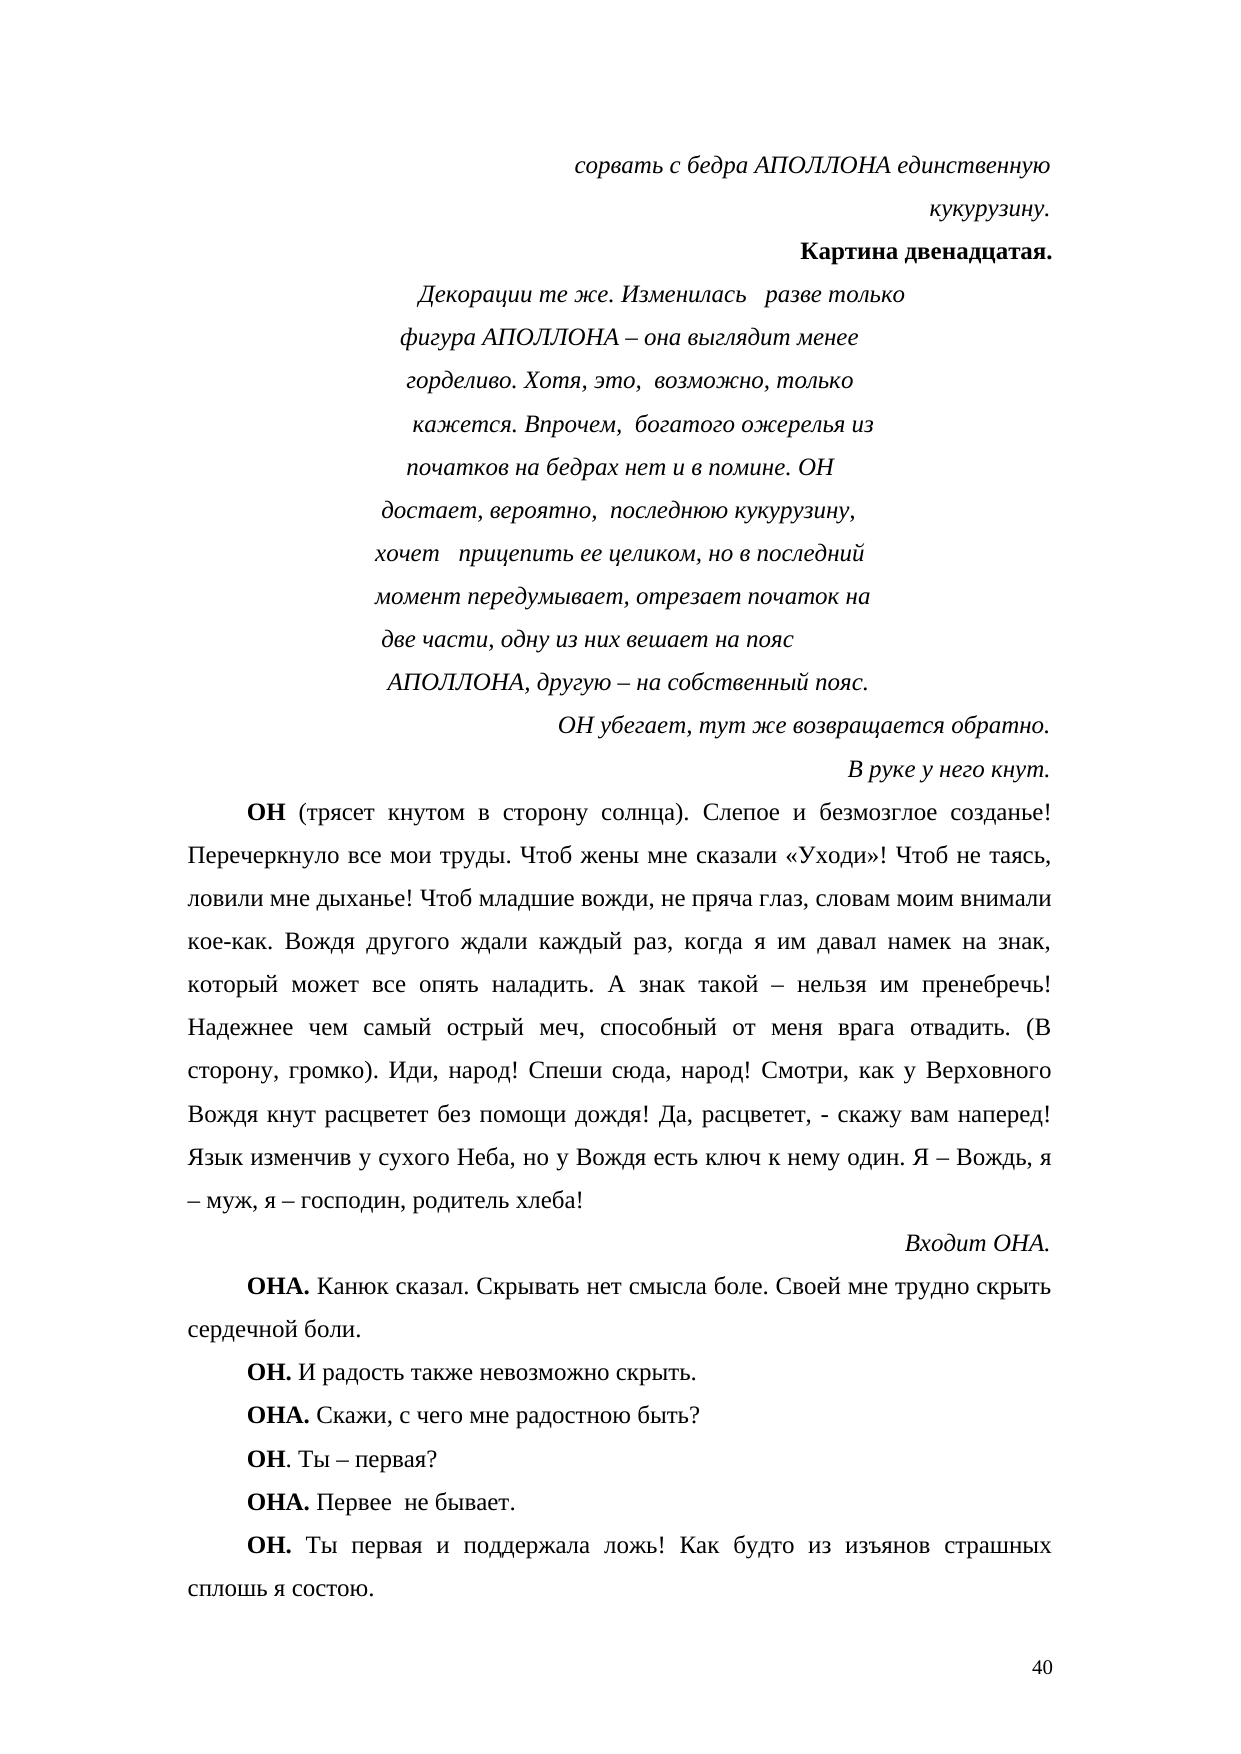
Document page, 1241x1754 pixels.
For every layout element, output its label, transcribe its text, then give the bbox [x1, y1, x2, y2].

text В руке у него кнут. [187, 754, 1053, 782]
text момент передумывает, отрезает початок на [187, 581, 1053, 610]
text хочет прицепить ее целиком, но в последний [187, 538, 1053, 567]
text АПОЛЛОНА, другую – на собственный пояс. [187, 667, 1053, 696]
text ОН. Ты первая и поддержала ложь! Как будто из изъянов страшных сплошь я состою. [187, 1530, 1053, 1602]
text ОН (трясет кнутом в сторону солнца). Слепое и безмозглое созданье! Перечеркнуло все мои труды. Чтоб жены мне сказали «Уходи»! Чтоб не таясь, ловили мне дыханье! Чтоб младшие вожди, не пряча глаз, словам моим внимали кое-как. Вождя другого ждали каждый раз, когда я им давал намек на знак, который может все опять наладить. А знак такой – нельзя им пренебречь! Надежнее чем самый острый меч, способный от меня врага отвадить. (В сторону, громко). Иди, народ! Спеши сюда, народ! Смотри, как у Верховного Вождя кнут расцветет без помощи дождя! Да, расцветет, - скажу вам наперед! Язык изменчив у сухого Неба, но у Вождя есть ключ к нему один. Я – Вождь, я – муж, я – господин, родитель хлеба! [187, 797, 1053, 1214]
text ОН. И радость также невозможно скрыть. [187, 1357, 1053, 1386]
text ОНА. Канюк сказал. Скрывать нет смысла боле. Своей мне трудно скрыть сердечной боли. [187, 1271, 1053, 1343]
text ОНА. Первее не бывает. [187, 1487, 1053, 1516]
text две части, одну из них вешает на пояс [187, 624, 1053, 653]
text Декорации те же. Изменилась разве только [187, 279, 1053, 308]
text початков на бедрах нет и в помине. ОН [187, 452, 1053, 481]
text сорвать с бедра АПОЛЛОНА единственную [187, 150, 1053, 179]
text достает, вероятно, последнюю кукурузину, [187, 495, 1053, 524]
text ОН убегает, тут же возвращается обратно. [187, 711, 1053, 739]
text горделиво. Хотя, это, возможно, только [187, 366, 1053, 394]
text ОНА. Скажи, с чего мне радостною быть? [187, 1401, 1053, 1429]
text фигура АПОЛЛОНА – она выглядит менее [187, 322, 1053, 351]
text Картина двенадцатая. [187, 236, 1053, 265]
text кукурузину. [187, 193, 1053, 222]
text ОН. Ты – первая? [187, 1444, 1053, 1472]
text кажется. Впрочем, богатого ожерелья из [187, 409, 1053, 437]
text Входит ОНА. [187, 1228, 1053, 1257]
